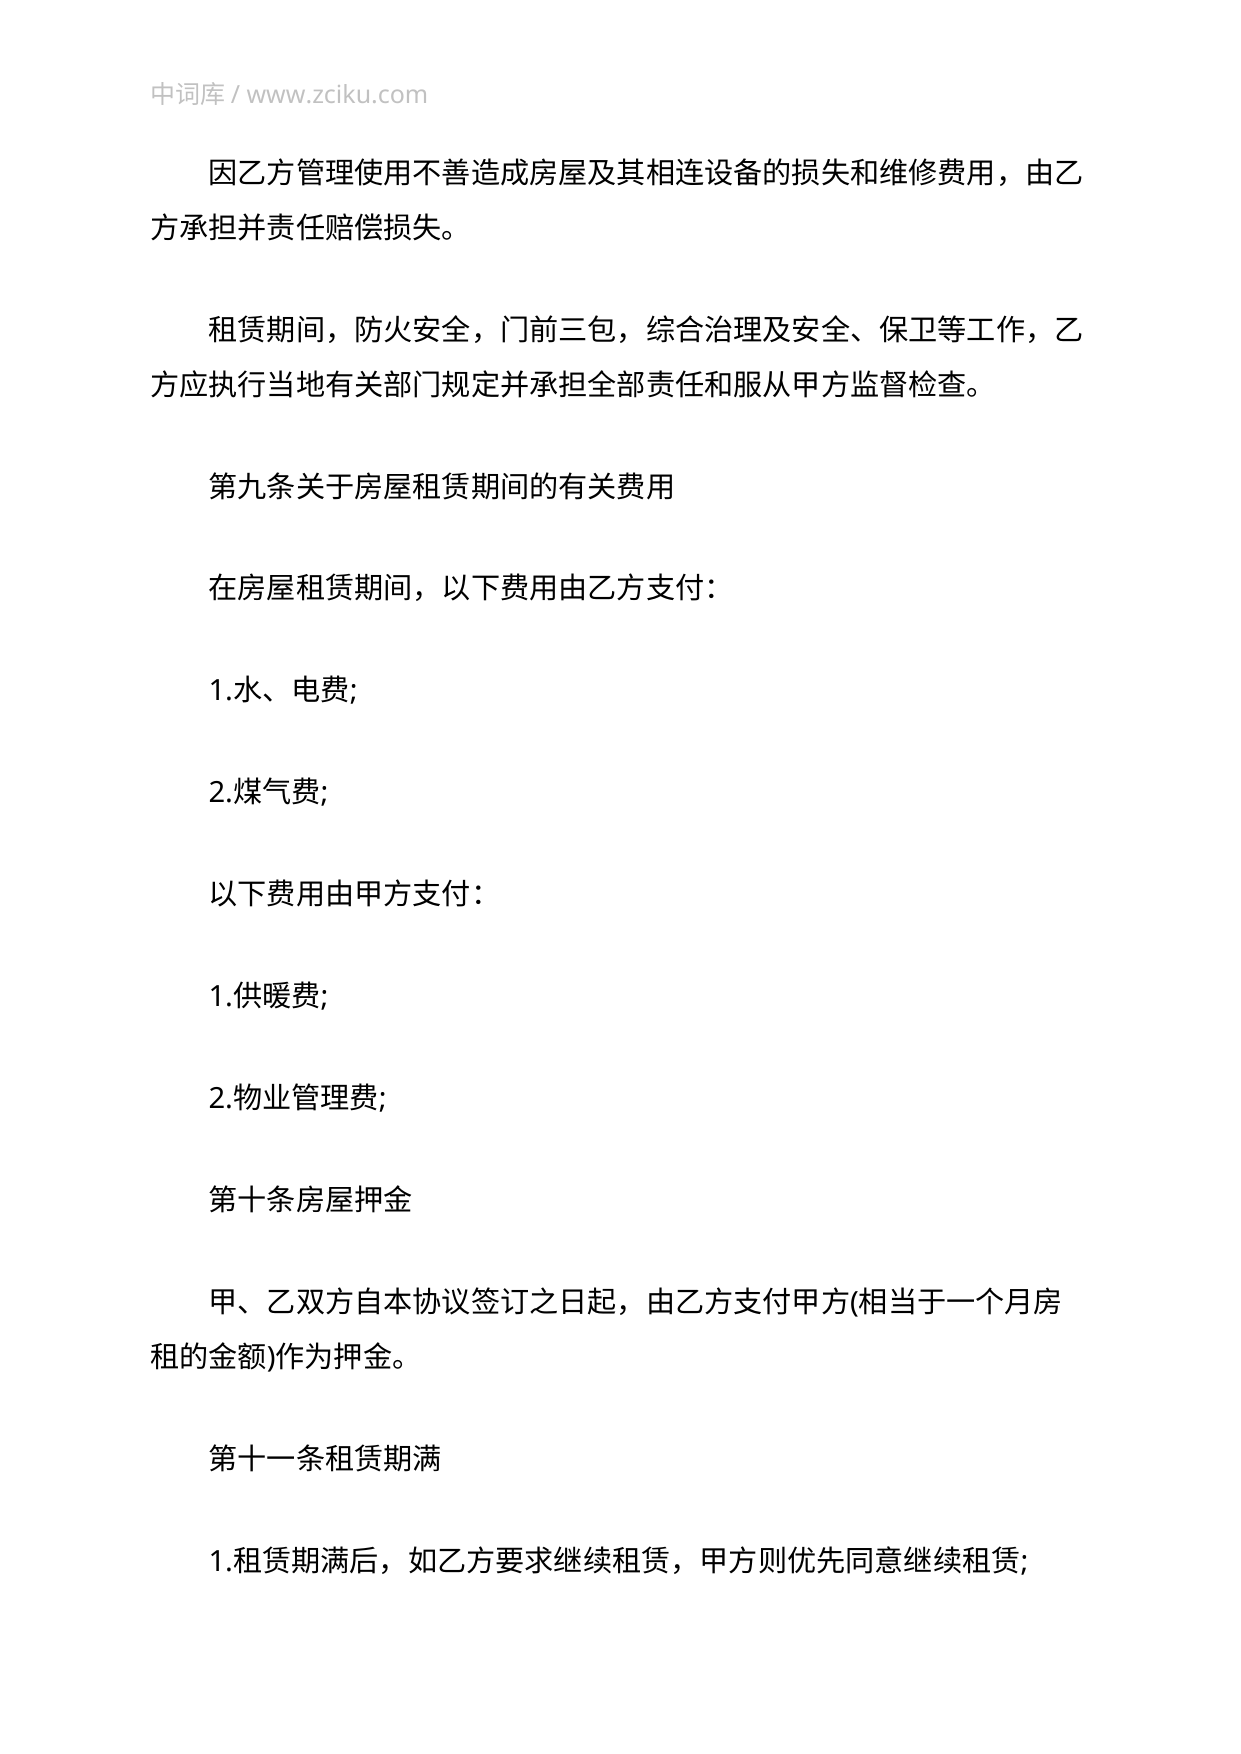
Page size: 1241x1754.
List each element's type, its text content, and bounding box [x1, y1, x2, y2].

text 1.租赁期满后，如乙方要求继续租赁，甲方则优先同意继续租赁; [150, 1537, 1090, 1579]
text 1.供暖费; [150, 973, 1090, 1015]
text 第十条房屋押金 [150, 1177, 1090, 1219]
text 第十一条租赁期满 [150, 1435, 1090, 1478]
text 因乙方管理使用不善造成房屋及其相连设备的损失和维修费用，由乙方承担并责任赔偿损失。 [150, 150, 1090, 247]
text 以下费用由甲方支付： [150, 871, 1090, 913]
text 第九条关于房屋租赁期间的有关费用 [150, 463, 1090, 506]
text 1.水、电费; [150, 667, 1090, 709]
text 2.煤气费; [150, 769, 1090, 811]
text 2.物业管理费; [150, 1074, 1090, 1117]
text 租赁期间，防火安全，门前三包，综合治理及安全、保卫等工作，乙方应执行当地有关部门规定并承担全部责任和服从甲方监督检查。 [150, 307, 1090, 404]
text 在房屋租赁期间，以下费用由乙方支付： [150, 565, 1090, 607]
text 甲、乙双方自本协议签订之日起，由乙方支付甲方(相当于一个月房租的金额)作为押金。 [150, 1278, 1090, 1376]
